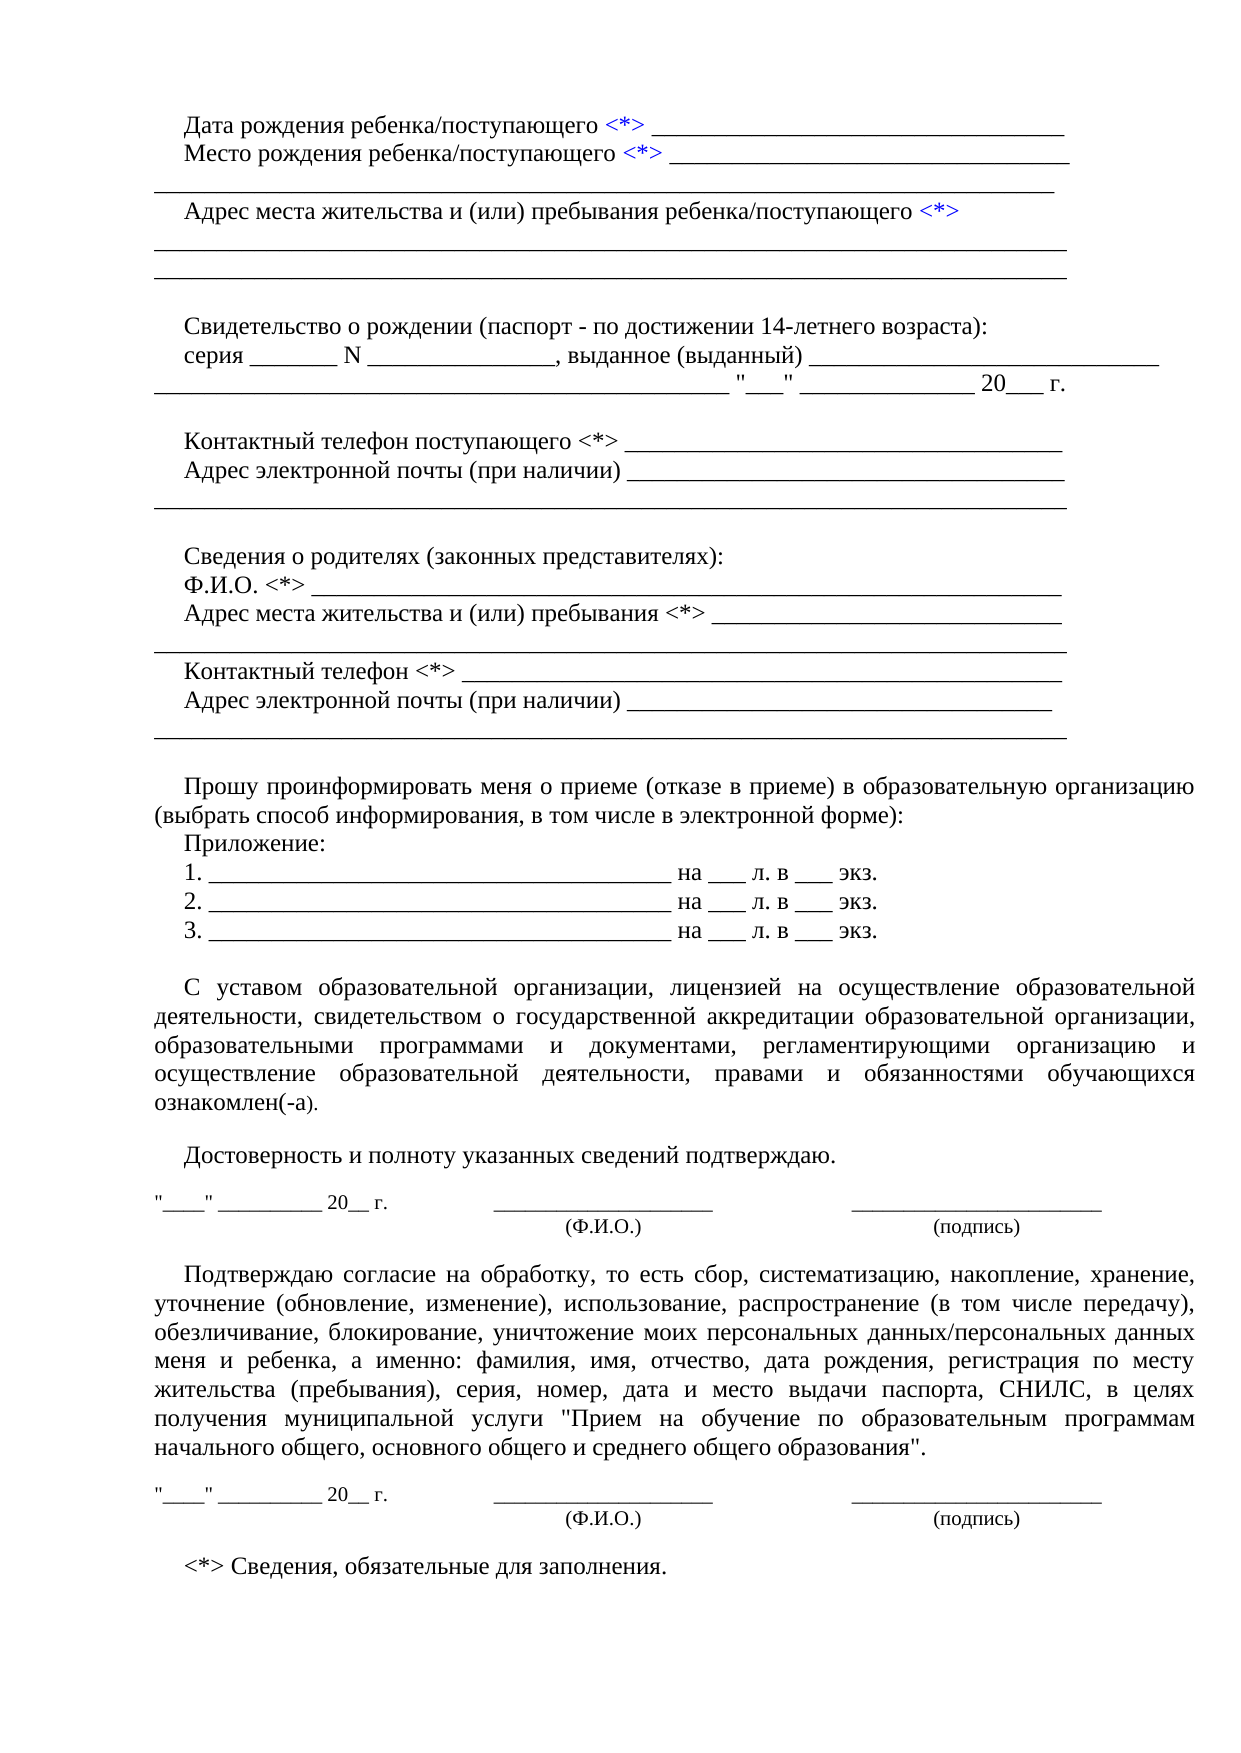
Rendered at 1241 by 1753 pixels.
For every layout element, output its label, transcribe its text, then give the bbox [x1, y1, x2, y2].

table_cell ________________________ (подпись) [751, 1471, 1203, 1541]
table_cell ________________________ (подпись) [751, 1179, 1203, 1249]
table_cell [148, 99, 1203, 1179]
table_cell _____________________ (Ф.И.О.) [456, 1471, 751, 1541]
table_cell Подтверждаю согласие на обработку, то есть сбор, систематизацию, накопление, хранение, уточнение (обновление, изменение), использование, распространение (в том числе передачу), обезличивание, блокирование, уничтожение моих персональных данных/персональных данных меня и ребенка, а именно: фамилия, имя, отчество, дата рождения, регистрация по месту жительства (пребывания), серия, номер, дата и место выдачи паспорта, СНИЛС, в целях получения муниципальной услуги "Прием на обучение по образовательным программам начального общего, основного общего и среднего общего образования". [148, 1249, 1203, 1471]
table_cell "____" __________ 20__ г. [148, 1471, 456, 1541]
table_cell "____" __________ 20__ г. [148, 1179, 456, 1249]
table_cell <*> Сведения, обязательные для заполнения. [148, 1541, 1203, 1591]
table_cell _____________________ (Ф.И.О.) [456, 1179, 751, 1249]
